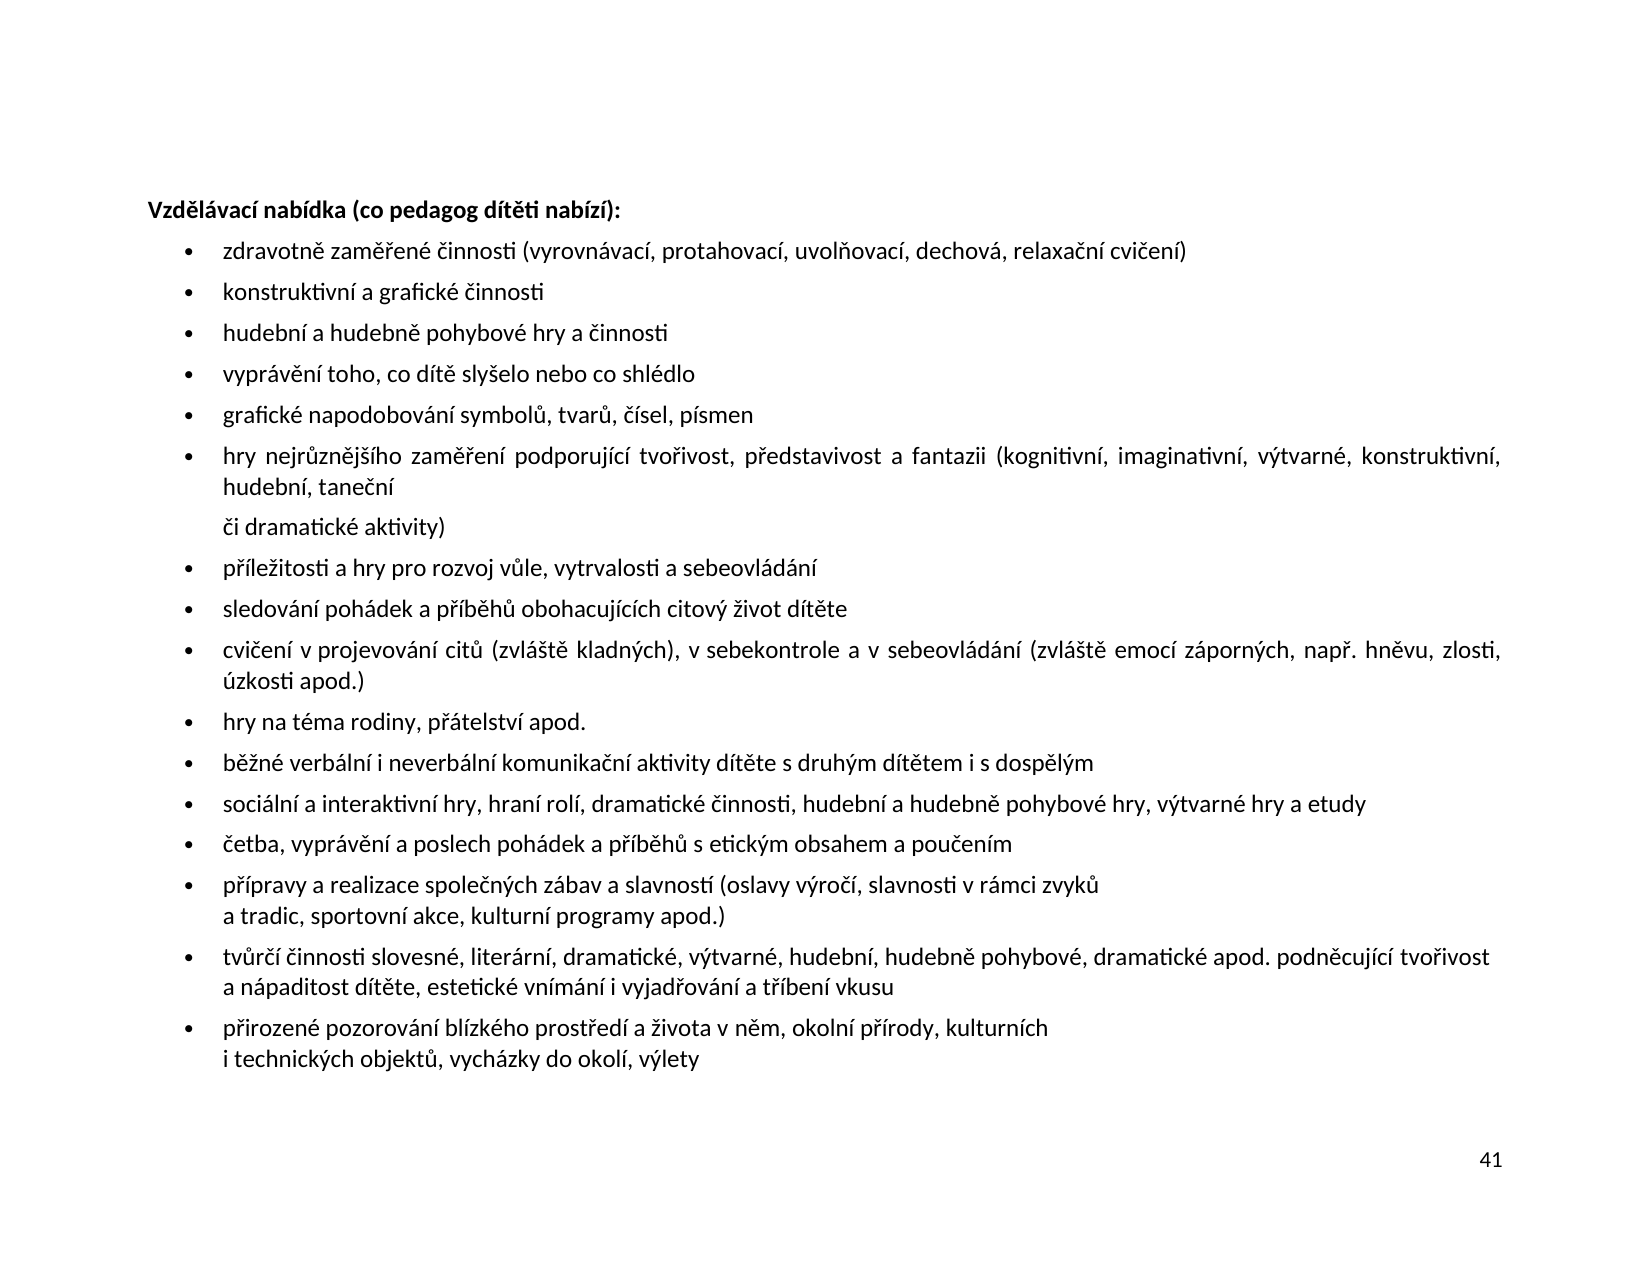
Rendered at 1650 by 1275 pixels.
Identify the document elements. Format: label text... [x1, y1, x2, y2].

list grafické napodobování symbolů, tvarů, čísel, písmen [185, 399, 1502, 430]
list cvičení v projevování citů (zvláště kladných), v sebekontrole a v sebeovládání (zvláště emocí záporných, např. hněvu, zlosti, úzkosti apod.) [185, 634, 1502, 695]
list sociální a interaktivní hry, hraní rolí, dramatické činnosti, hudební a hudebně pohybové hry, výtvarné hry a etudy [185, 788, 1502, 818]
list sledování pohádek a příběhů obohacujících citový život dítěte [185, 593, 1502, 624]
list běžné verbální i neverbální komunikační aktivity dítěte s druhým dítětem i s dospělým [185, 747, 1502, 777]
list přípravy a realizace společných zábav a slavností (oslavy výročí, slavnosti v rámci zvyků a tradic, sportovní akce, kulturní programy apod.) [185, 869, 1502, 931]
text Vzdělávací nabídka (co pedagog dítěti nabízí): [148, 194, 1502, 225]
text či dramatické aktivity) [223, 512, 1502, 542]
list příležitosti a hry pro rozvoj vůle, vytrvalosti a sebeovládání [185, 552, 1502, 583]
list tvůrčí činnosti slovesné, literární, dramatické, výtvarné, hudební, hudebně pohybové, dramatické apod. podněcující tvořivost a nápaditost dítěte, estetické vnímání i vyjadřování a tříbení vkusu [185, 941, 1502, 1002]
list hudební a hudebně pohybové hry a činnosti [185, 317, 1502, 348]
list přirozené pozorování blízkého prostředí a života v něm, okolní přírody, kulturních i technických objektů, vycházky do okolí, výlety [185, 1012, 1502, 1073]
list vyprávění toho, co dítě slyšelo nebo co shlédlo [185, 358, 1502, 389]
list konstruktivní a grafické činnosti [185, 276, 1502, 307]
list hry nejrůznějšího zaměření podporující tvořivost, představivost a fantazii (kognitivní, imaginativní, výtvarné, konstruktivní, hudební, taneční [185, 440, 1502, 501]
list zdravotně zaměřené činnosti (vyrovnávací, protahovací, uvolňovací, dechová, relaxační cvičení) [185, 235, 1502, 266]
list hry na téma rodiny, přátelství apod. [185, 706, 1502, 736]
list četba, vyprávění a poslech pohádek a příběhů s etickým obsahem a poučením [185, 829, 1502, 859]
